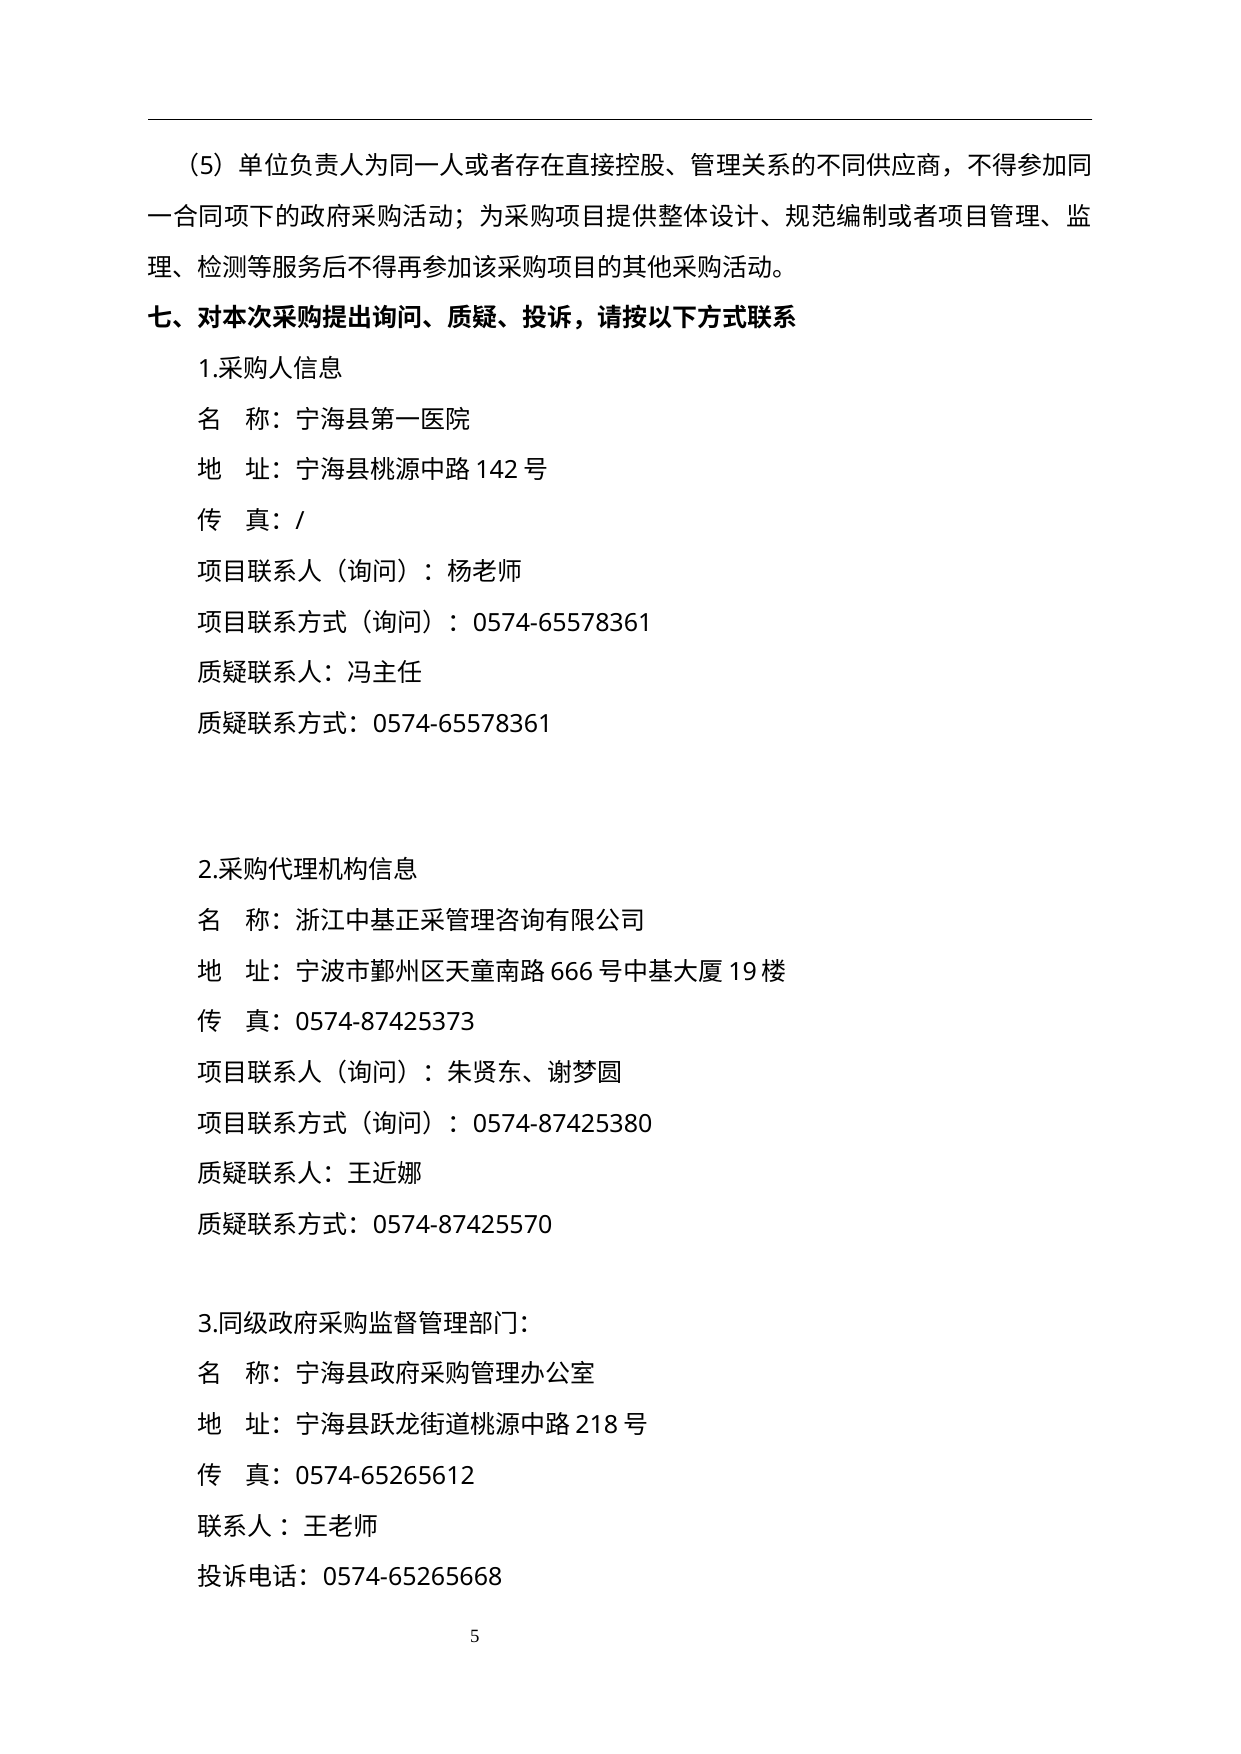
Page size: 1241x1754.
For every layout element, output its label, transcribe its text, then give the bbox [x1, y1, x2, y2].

text 质疑联系方式：0574-87425570 [148, 1205, 1092, 1241]
text 名 称：浙江中基正采管理咨询有限公司 [148, 900, 1092, 937]
text 投诉电话：0574-65265668 [148, 1557, 1092, 1593]
text 项目联系人（询问）：朱贤东、谢梦圆 [148, 1052, 1092, 1089]
text 名 称：宁海县第一医院 [148, 399, 1092, 436]
text 地 址：宁海县跃龙街道桃源中路218号 [148, 1404, 1092, 1441]
text 项目联系人（询问）：杨老师 [148, 551, 1092, 588]
text 质疑联系方式：0574-65578361 [148, 704, 1092, 740]
text 项目联系方式（询问）：0574-65578361 [148, 602, 1092, 638]
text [148, 146, 1092, 283]
text 联系人 ：王老师 [148, 1506, 1092, 1542]
text 传 真：0574-65265612 [148, 1455, 1092, 1491]
text 地 址：宁波市鄞州区天童南路666号中基大厦19楼 [148, 951, 1092, 987]
text 质疑联系人：冯主任 [148, 653, 1092, 689]
text 传 真：0574-87425373 [148, 1002, 1092, 1038]
text 2.采购代理机构信息 [148, 849, 1092, 886]
text 项目联系方式（询问）：0574-87425380 [148, 1103, 1092, 1139]
text 3.同级政府采购监督管理部门： [148, 1303, 1092, 1339]
text 传 真：/ [148, 501, 1092, 537]
text 质疑联系人：王近娜 [148, 1154, 1092, 1190]
text 地 址：宁海县桃源中路142号 [148, 450, 1092, 486]
text 名 称：宁海县政府采购管理办公室 [148, 1354, 1092, 1390]
text 1.采购人信息 [148, 348, 1092, 385]
text 七、对本次采购提出询问、质疑、投诉，请按以下方式联系 [148, 298, 1092, 334]
